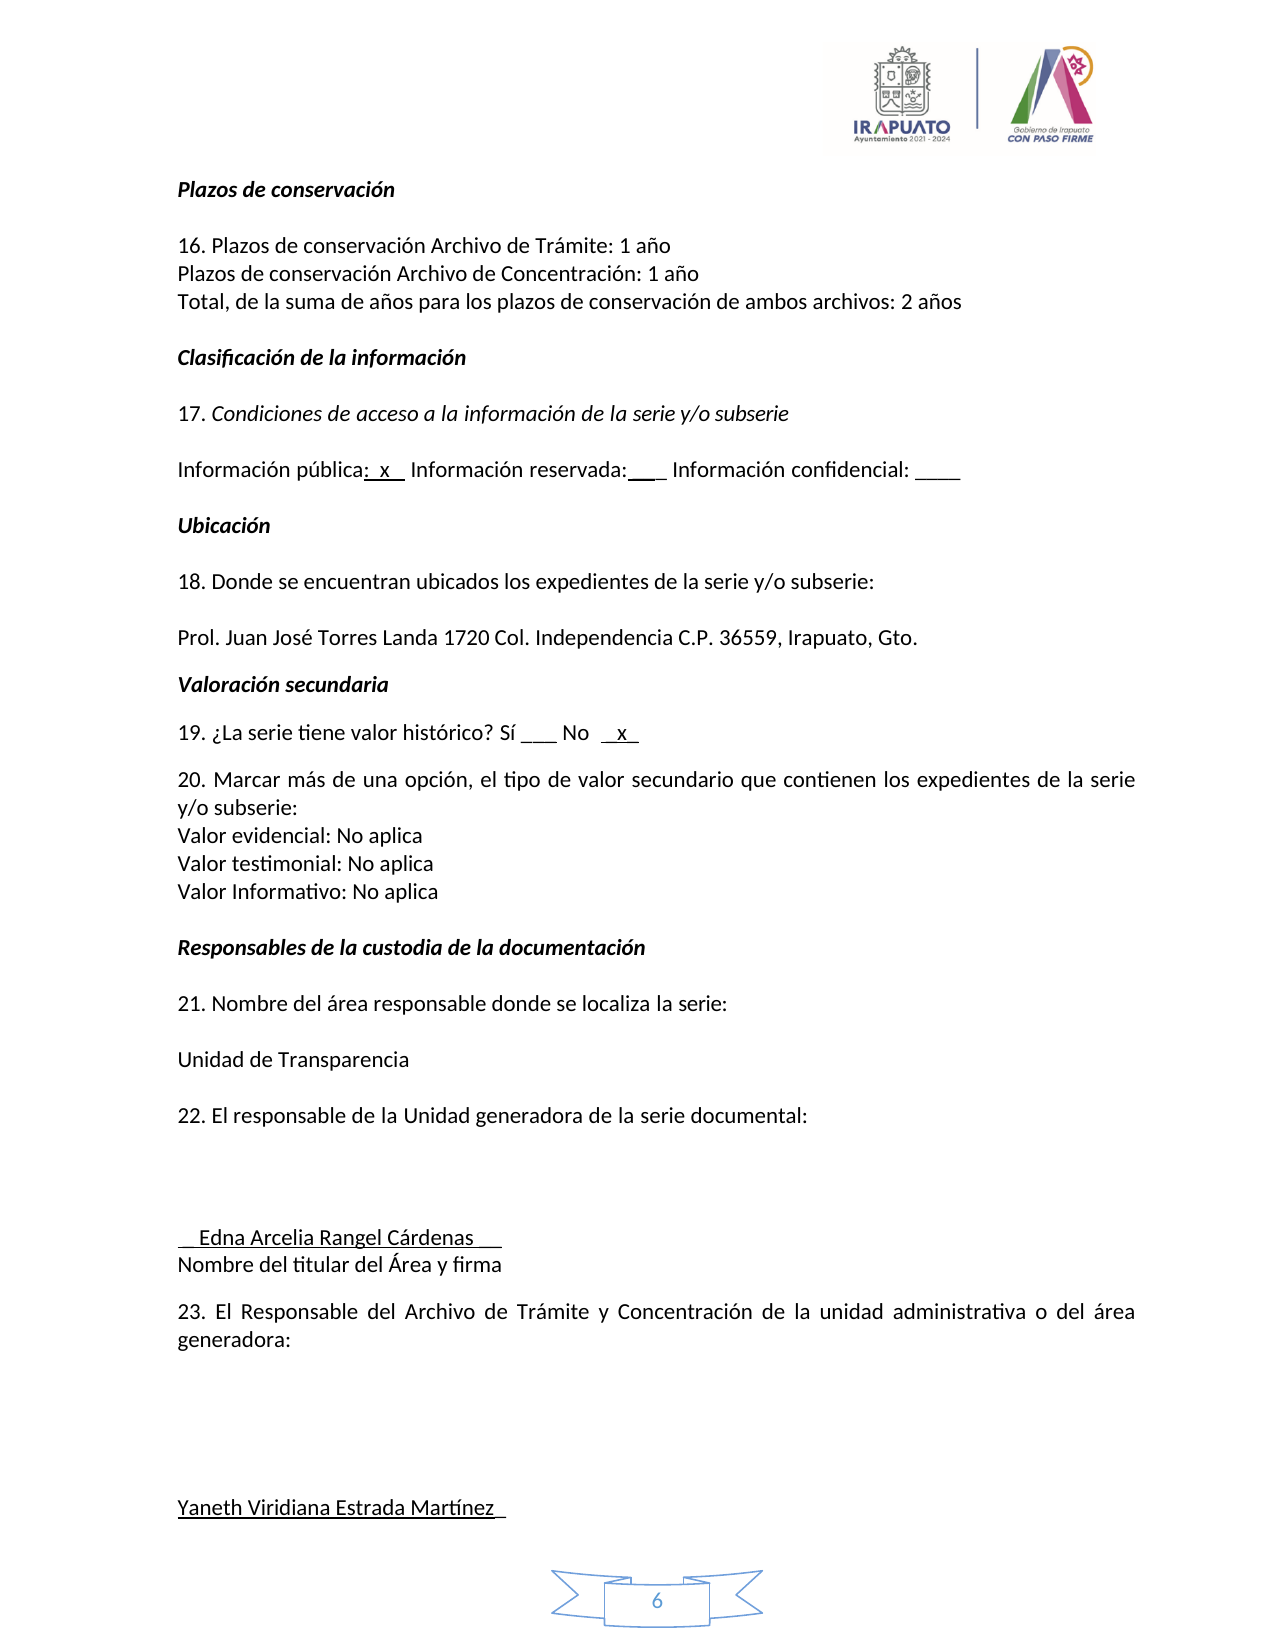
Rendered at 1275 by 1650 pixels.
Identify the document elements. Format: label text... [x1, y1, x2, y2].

text 17. Condiciones de acceso a la información de la serie y/o subserie [177, 399, 1137, 427]
text Total, de la suma de años para los plazos de conservación de ambos archivos: 2 años [177, 287, 1137, 315]
text Valor testimonial: No aplica [177, 849, 1137, 877]
text 22. El responsable de la Unidad generadora de la serie documental: [177, 1101, 1137, 1129]
text Unidad de Transparencia [177, 1045, 1073, 1073]
text Responsables de la custodia de la documentación [177, 933, 1137, 961]
text Información pública: x Información reservada: ___ Información confidencial: ____ [177, 455, 1137, 483]
text 16. Plazos de conservación Archivo de Trámite: 1 año [177, 231, 1137, 259]
text Plazos de conservación [177, 175, 1137, 203]
text Valoración secundaria [177, 671, 1137, 699]
text Plazos de conservación Archivo de Concentración: 1 año [177, 259, 1137, 287]
text 23. El Responsable del Archivo de Trámite y Concentración de la unidad administrativa o del área generadora: [177, 1297, 1137, 1353]
text 20. Marcar más de una opción, el tipo de valor secundario que contienen los expedientes de la serie y/o subserie: [177, 765, 1137, 821]
text 21. Nombre del área responsable donde se localiza la serie: [177, 989, 1137, 1017]
text 19. ¿La serie tiene valor histórico? Sí ___ No _x_ [177, 718, 1137, 746]
text Clasificación de la información [177, 343, 1137, 371]
text 18. Donde se encuentran ubicados los expedientes de la serie y/o subserie: [177, 567, 1137, 595]
text Prol. Juan José Torres Landa 1720 Col. Independencia C.P. 36559, Irapuato, Gto. [177, 623, 1137, 651]
text Valor evidencial: No aplica [177, 821, 1137, 849]
text Nombre del titular del Área y firma [177, 1251, 1137, 1279]
text Yaneth Viridiana Estrada Martínez_ [177, 1493, 1137, 1521]
text Ubicación [177, 511, 1137, 539]
text _ Edna Arcelia Rangel Cárdenas __ [177, 1223, 1137, 1251]
text Valor Informativo: No aplica [177, 877, 1137, 905]
